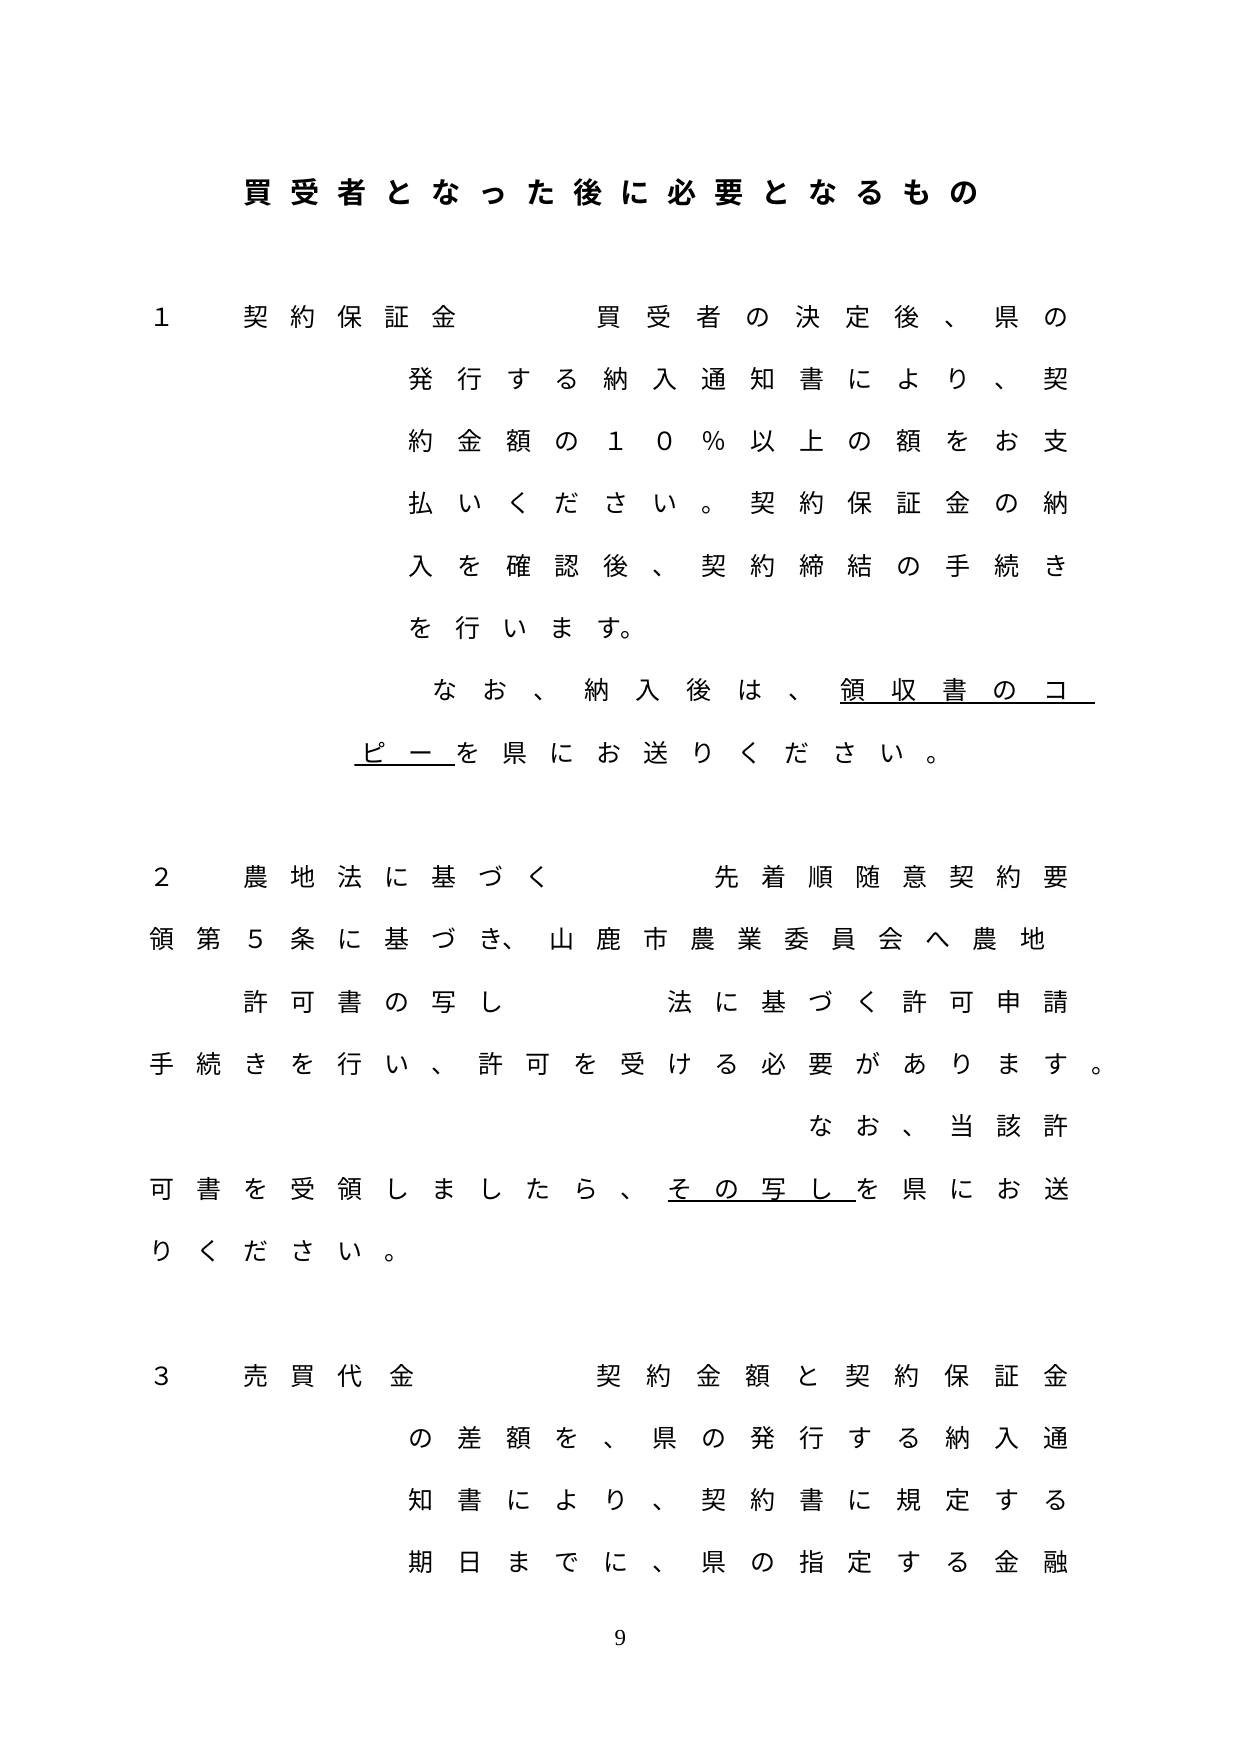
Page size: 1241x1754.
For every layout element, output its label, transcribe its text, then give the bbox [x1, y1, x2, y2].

text 買受者となった後に必要となるもの [149, 159, 1091, 222]
text なお、納入後は、領収書のコピーを県にお送りください。 [354, 658, 1091, 782]
text ２ 農地法に基づく 先着順随意契約要領第５条に基づき、山鹿市農業委員会へ農地 [149, 845, 1091, 969]
text 許可書の写し 法に基づく許可申請手続きを行い、許可を受ける必要があります。 [149, 969, 1091, 1094]
text １ 契約保証金 買受者の決定後、県の発行する納入通知書により、契約金額の１０％以上の額をお支払いください。契約保証金の納入を確認後、契約締結の手続きを行います。 [149, 284, 1091, 658]
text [149, 1343, 1091, 1592]
text なお、当該許可書を受領しましたら、その写しを県にお送りください。 [149, 1094, 1091, 1281]
